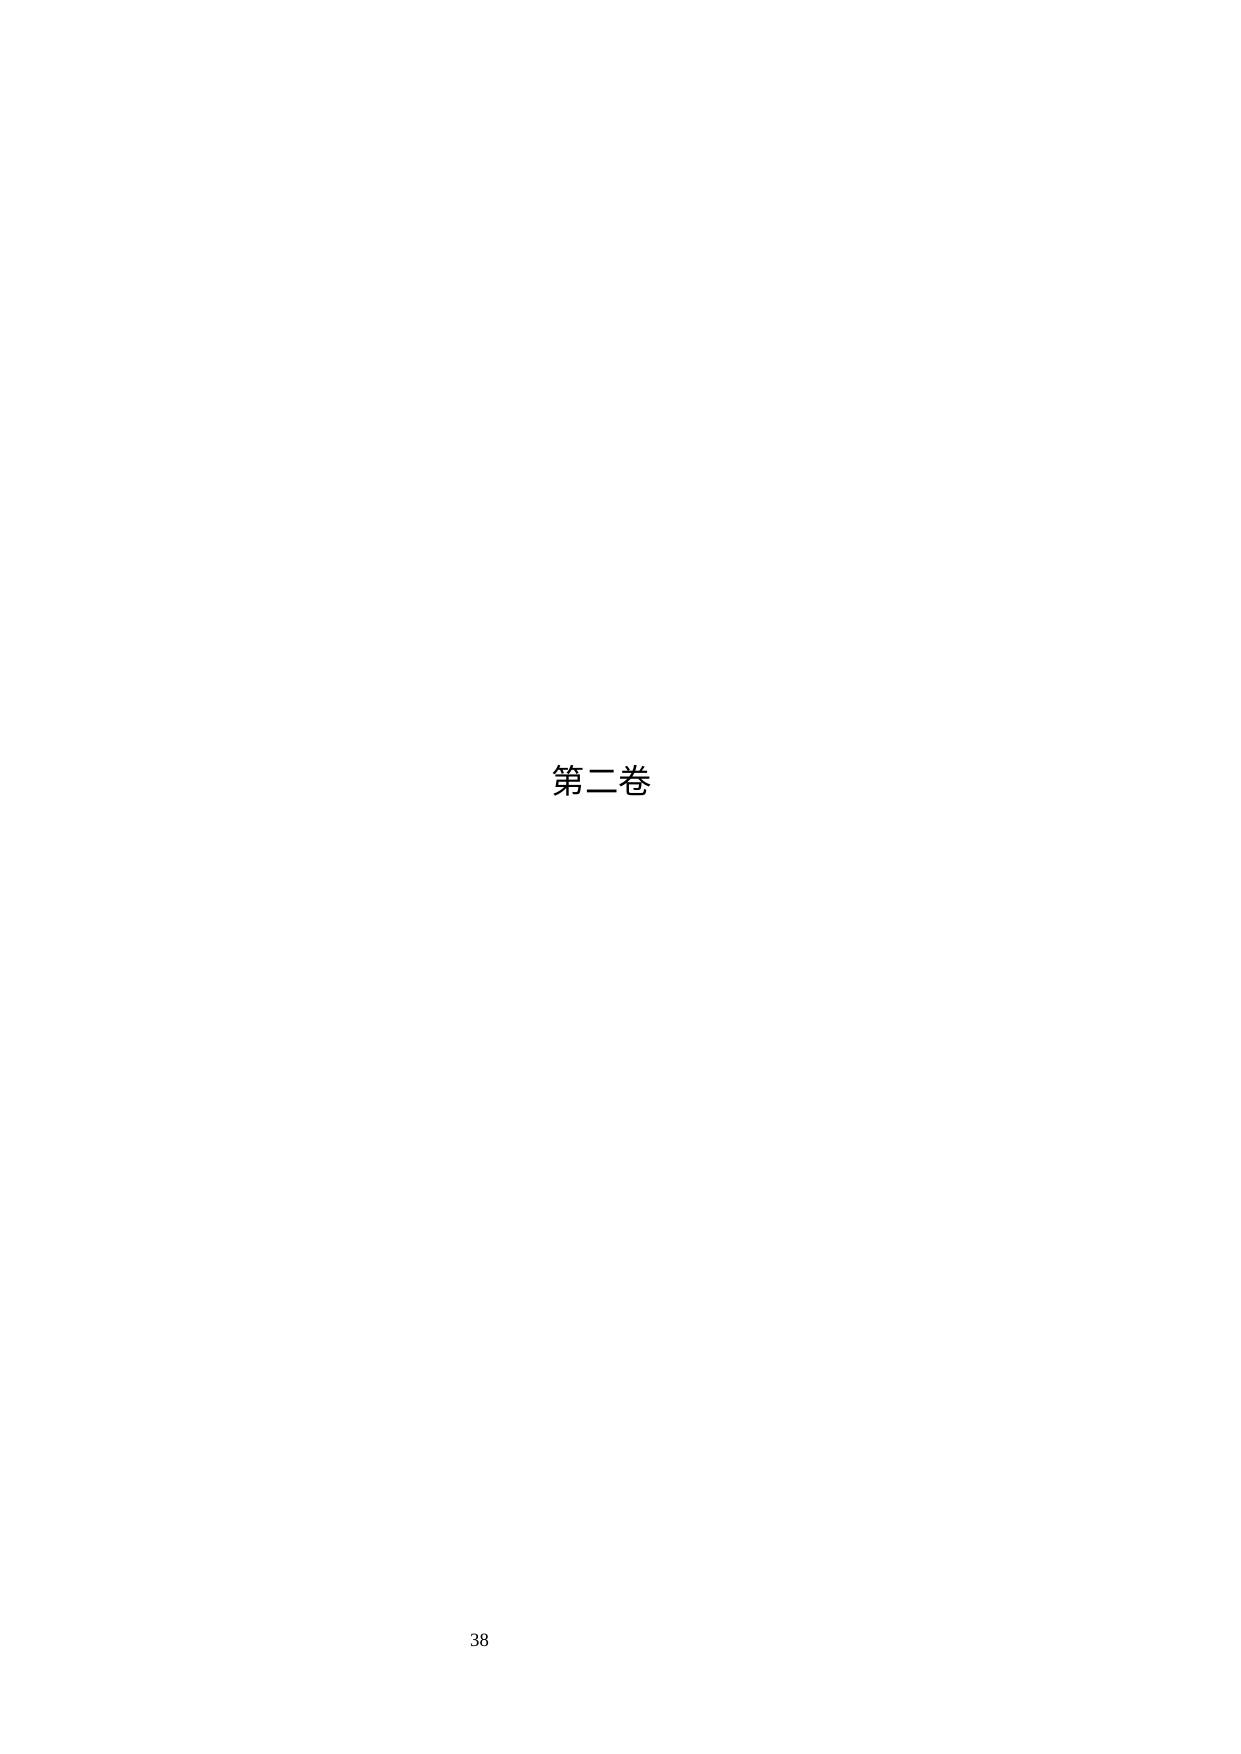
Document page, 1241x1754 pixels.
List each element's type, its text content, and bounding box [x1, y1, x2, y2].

subtitle 第二卷 [118, 746, 1122, 811]
